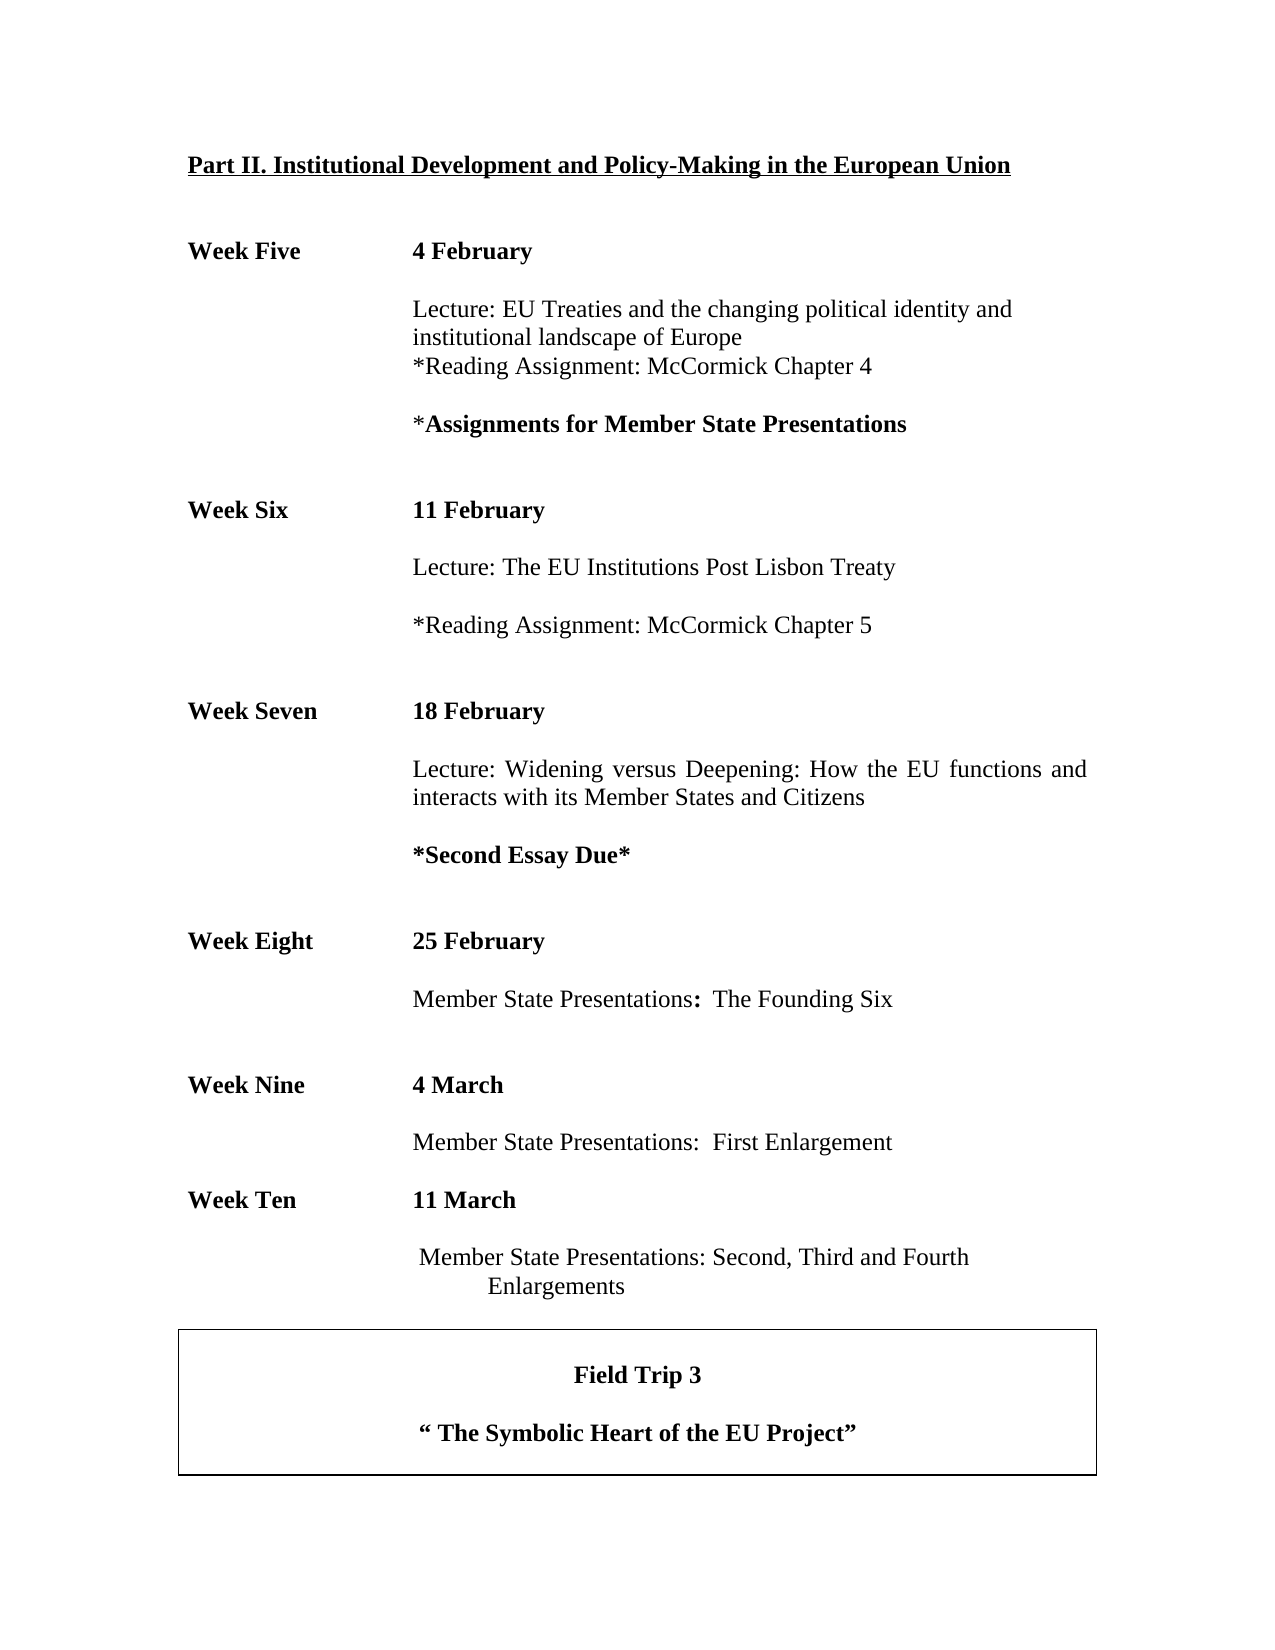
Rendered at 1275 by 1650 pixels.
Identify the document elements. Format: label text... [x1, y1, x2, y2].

text *Reading Assignment: McCormick Chapter 5 [337, 610, 1087, 639]
text Week Seven 18 February [187, 696, 1087, 725]
text Lecture: Widening versus Deepening: How the EU functions and interacts with its Member States and Citizens [187, 754, 1087, 811]
text *Reading Assignment: McCormick Chapter 4 [337, 351, 1087, 380]
text Week Eight 25 February [187, 926, 1087, 955]
text Member State Presentations: The Founding Six [187, 984, 1087, 1012]
text *Assignments for Member State Presentations [187, 409, 1087, 437]
text Member State Presentations: First Enlargement [187, 1127, 1087, 1156]
text Lecture: The EU Institutions Post Lisbon Treaty [187, 552, 1087, 581]
text “ The Symbolic Heart of the EU Project” [187, 1418, 1087, 1447]
subtitle Part II. Institutional Development and Policy-Making in the European Union [187, 150, 1087, 179]
text Week Five 4 February [187, 236, 1087, 265]
text Week Six 11 February [187, 495, 1087, 524]
text Member State Presentations: Second, Third and Fourth Enlargements [187, 1242, 1087, 1300]
text *Second Essay Due* [187, 840, 1087, 869]
text Field Trip 3 [187, 1361, 1087, 1389]
text Lecture: EU Treaties and the changing political identity and institutional landscape of Europe [187, 294, 1087, 351]
text Week Nine 4 March [187, 1070, 1087, 1099]
text Week Ten 11 March [187, 1185, 1087, 1214]
